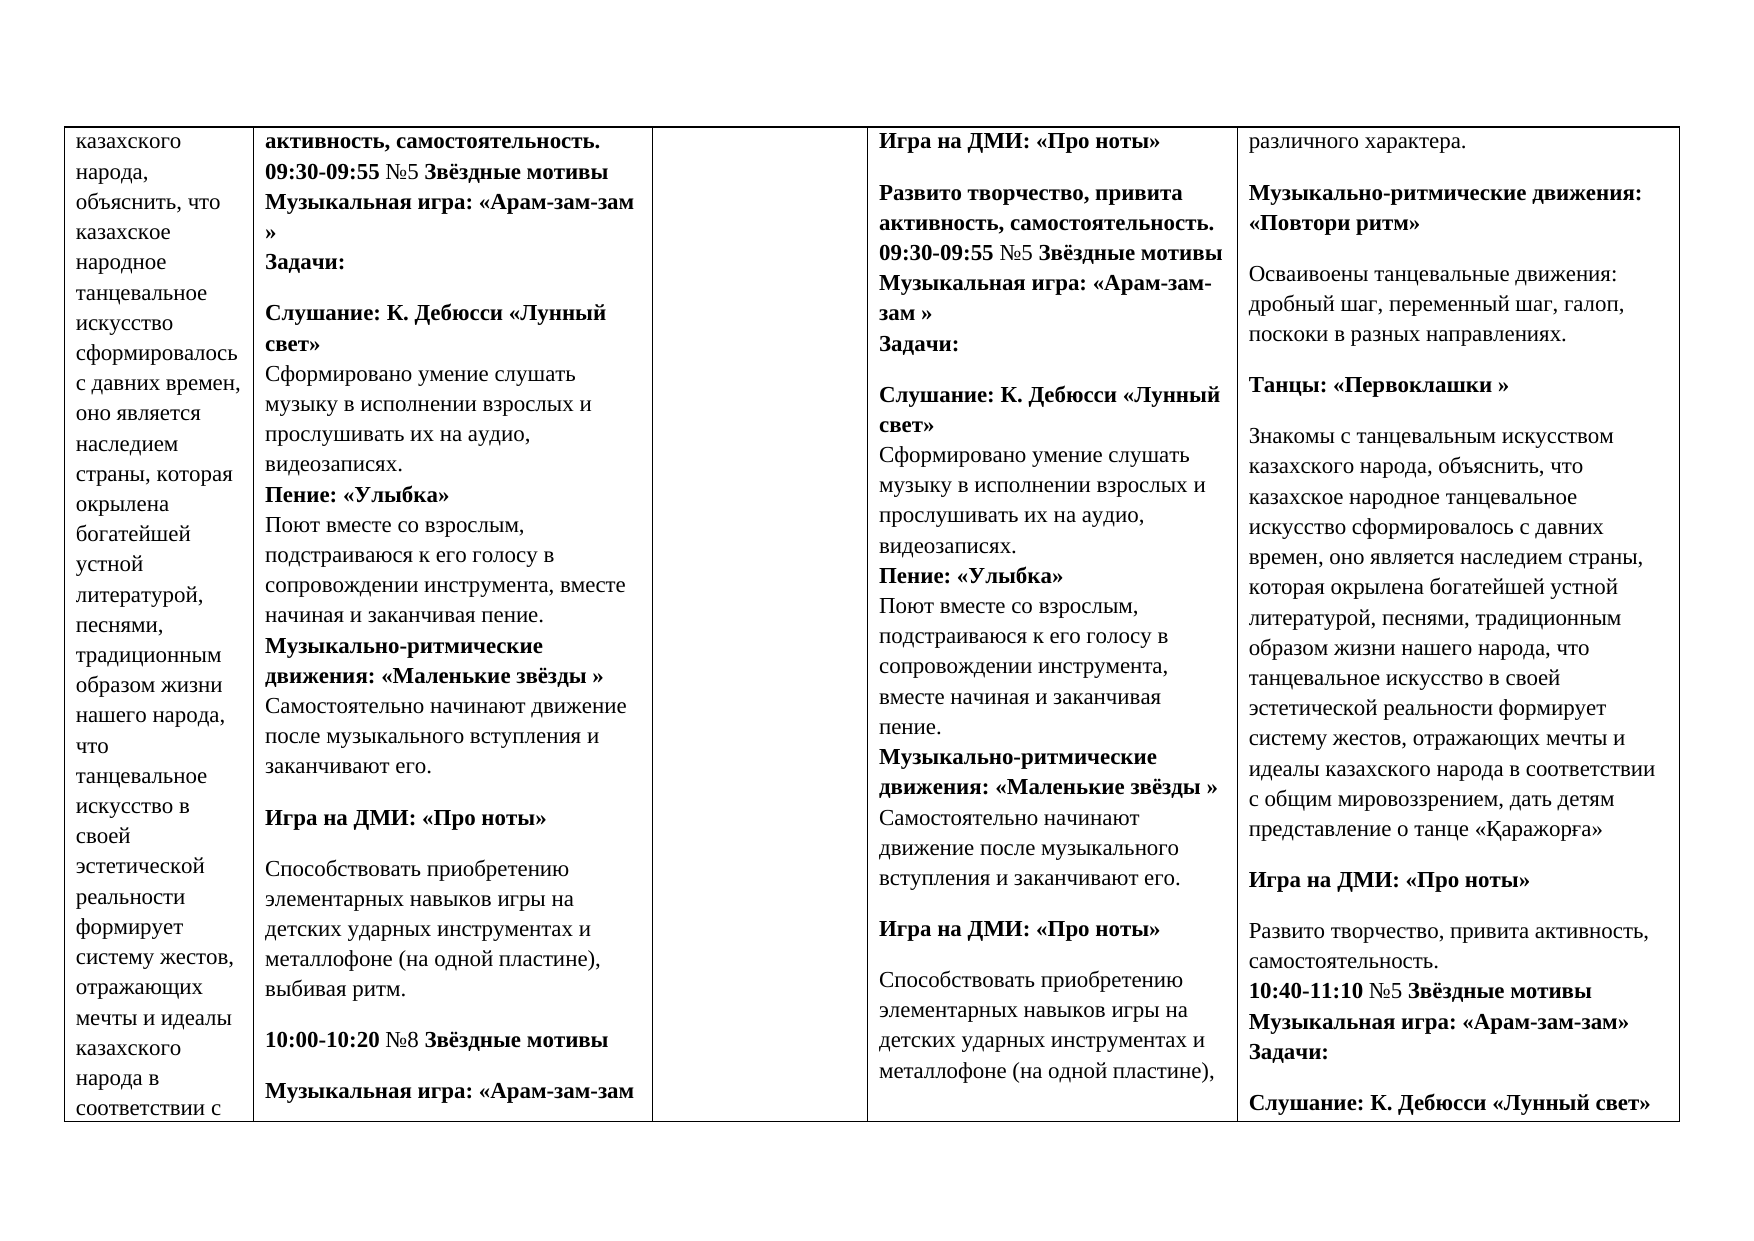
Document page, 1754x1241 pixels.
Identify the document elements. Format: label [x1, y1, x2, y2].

table_cell [254, 128, 652, 1121]
table_cell [65, 128, 253, 1121]
table_cell [1238, 128, 1679, 1121]
table_cell [653, 128, 867, 1121]
table_cell [868, 128, 1237, 1121]
